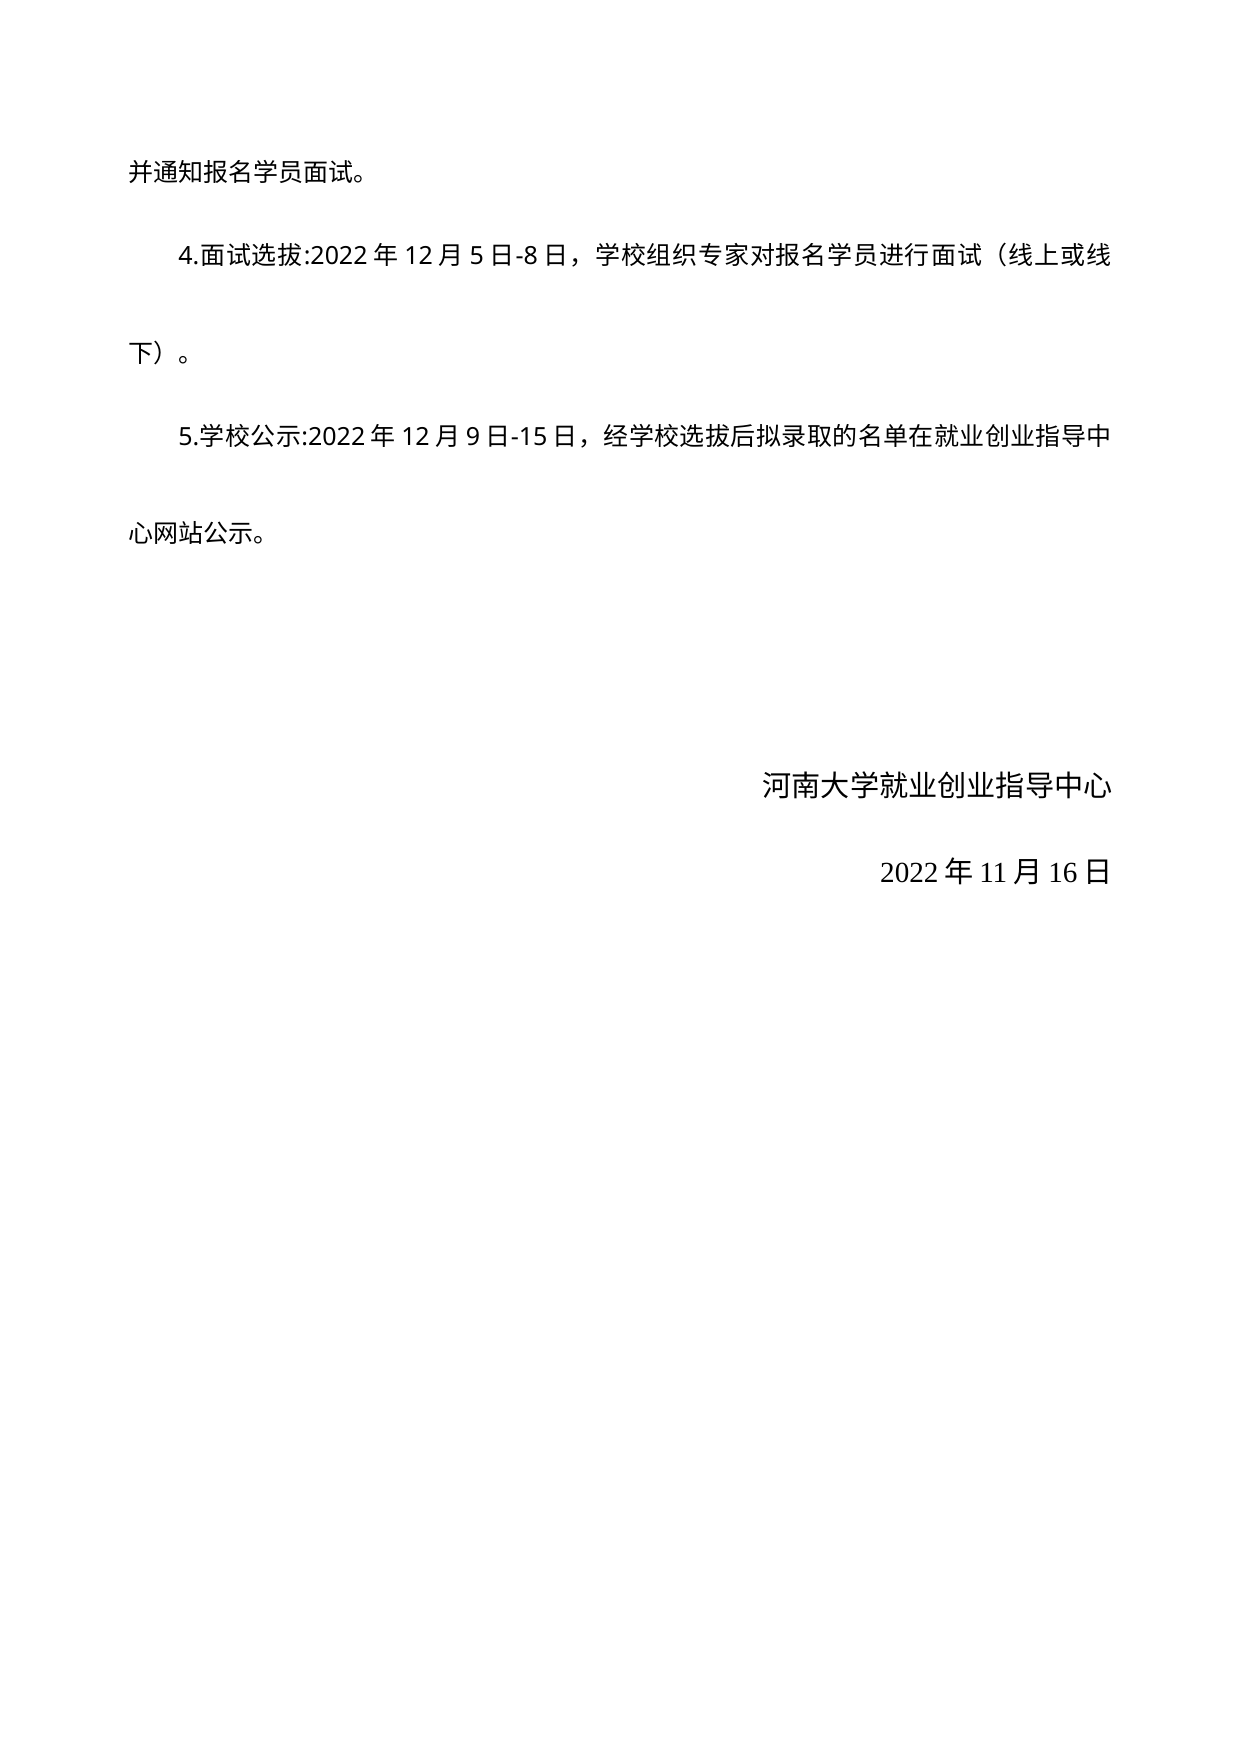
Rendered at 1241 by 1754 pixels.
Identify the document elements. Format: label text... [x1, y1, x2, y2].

text 5.学校公示:2022年12月9日-15日，经学校选拔后拟录取的名单在就业创业指导中心网站公示。 [128, 402, 1112, 564]
text 2022年11月16日 [412, 837, 1112, 902]
text 河南大学就业创业指导中心 [412, 751, 1112, 816]
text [128, 138, 1112, 203]
text 4.面试选拔:2022年12月5日-8日，学校组织专家对报名学员进行面试（线上或线下）。 [128, 221, 1112, 384]
